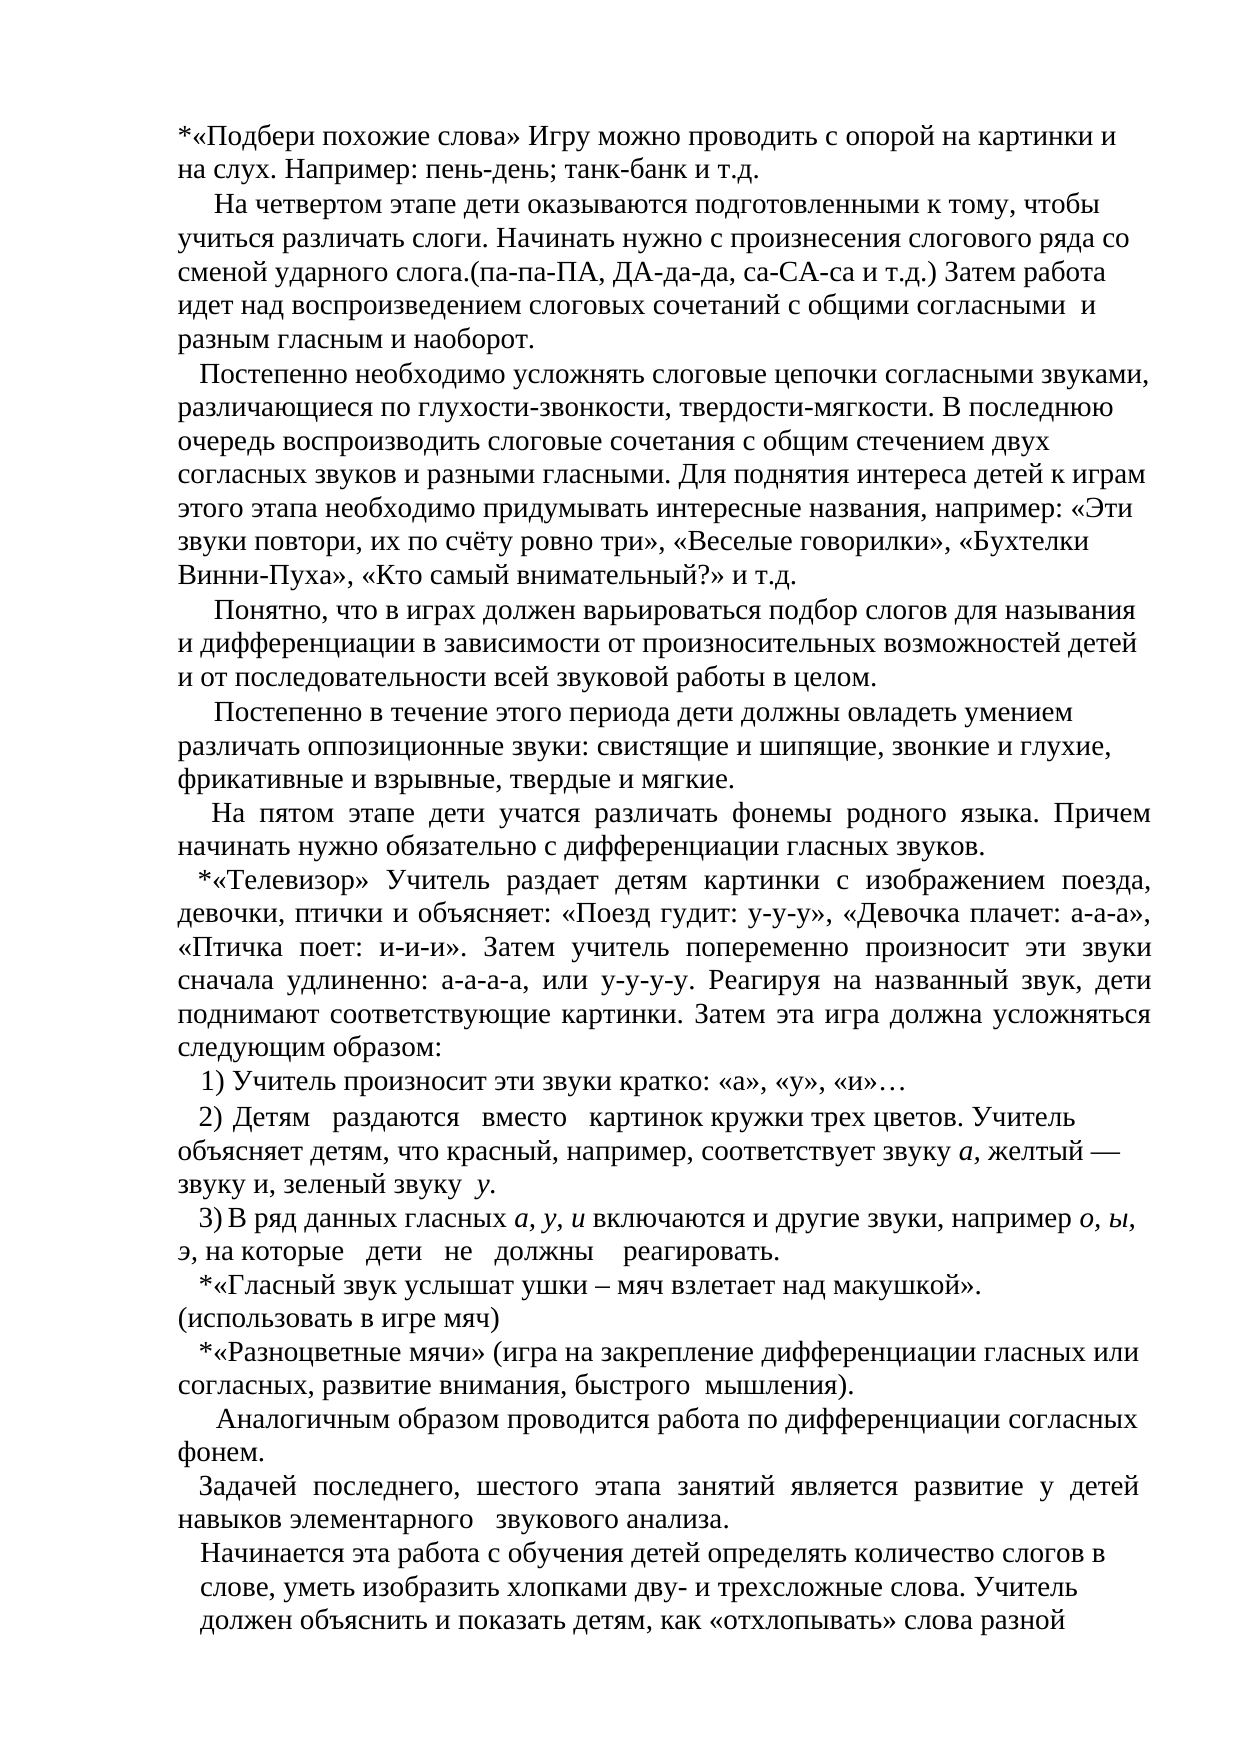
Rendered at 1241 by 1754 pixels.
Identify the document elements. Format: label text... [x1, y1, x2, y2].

text На пятом этапе дети учатся различать фонемы родного языка. Причем начинать нужно обязательно с дифференциации гласных звуков. [177, 795, 1152, 862]
text 1) Учитель произносит эти звуки кратко: «а», «у», «и»… [200, 1063, 1152, 1097]
text 3) В ряд данных гласных а, у, и включаются и другие звуки, например о, ы, э, на которые дети не должны реагировать. [178, 1200, 1152, 1267]
text *«Гласный звук услышат ушки – мяч взлетает над макушкой».(использовать в игре мяч) [178, 1267, 1152, 1334]
text Аналогичным образом проводится работа по дифференциации согласных фонем. [177, 1401, 1139, 1468]
text Понятно, что в играх должен варьироваться подбор слогов для называния и дифференциации в зависимости от произносительных возможностей детей и от последовательности всей звуковой работы в целом. [177, 592, 1152, 693]
text Задачей последнего, шестого этапа занятий является развитие у детей навыков элементарного звукового анализа. [178, 1468, 1139, 1535]
text *«Подбери похожие слова» Игру можно проводить с опорой на картинки и на слух. Например: пень-день; танк-банк и т.д. [177, 118, 1152, 185]
text *«Разноцветные мячи» (игра на закрепление дифференциации гласных или согласных, развитие внимания, быстрого мышления). [178, 1334, 1152, 1401]
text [200, 1535, 1152, 1636]
text Постепенно в течение этого периода дети должны овладеть умением различать оппозиционные звуки: свистящие и шипящие, звонкие и глухие, фрикативные и взрывные, твердые и мягкие. [177, 694, 1152, 795]
text Постепенно необходимо усложнять слоговые цепочки согласными звуками, различающиеся по глухости-звонкости, твердости-мягкости. В последнюю очередь воспроизводить слоговые сочетания с общим стечением двух согласных звуков и разными гласными. Для поднятия интереса детей к играм этого этапа необходимо придумывать интересные названия, например: «Эти звуки повтори, их по счёту ровно три», «Веселые говорилки», «Бухтелки Винни-Пуха», «Кто самый внимательный?» и т.д. [177, 356, 1152, 591]
text 2) Детям раздаются вместо картинок кружки трех цветов. Учитель объясняет детям, что красный, например, соответствует звуку а, желтый — звуку и, зеленый звуку у. [177, 1099, 1152, 1200]
text На четвертом этапе дети оказываются подготовленными к тому, чтобы учиться различать слоги. Начинать нужно с произнесения слогового ряда со сменой ударного слога.(па-па-ПА, ДА-да-да, са-СА-са и т.д.) Затем работа идет над воспроизведением слоговых сочетаний с общими согласными и разным гласным и наоборот. [177, 187, 1152, 354]
text *«Телевизор» Учитель раздает детям картинки с изображением поезда, девочки, птички и объясняет: «Поезд гудит: у-у-у», «Девочка плачет: а-а-а», «Птичка поет: и-и-и». Затем учитель попеременно произносит эти звуки сначала удлиненно: а-а-а-а, или у-у-у-у. Реагируя на названный звук, дети поднимают соответствующие картинки. Затем эта игра должна усложняться следующим образом: [177, 862, 1152, 1063]
